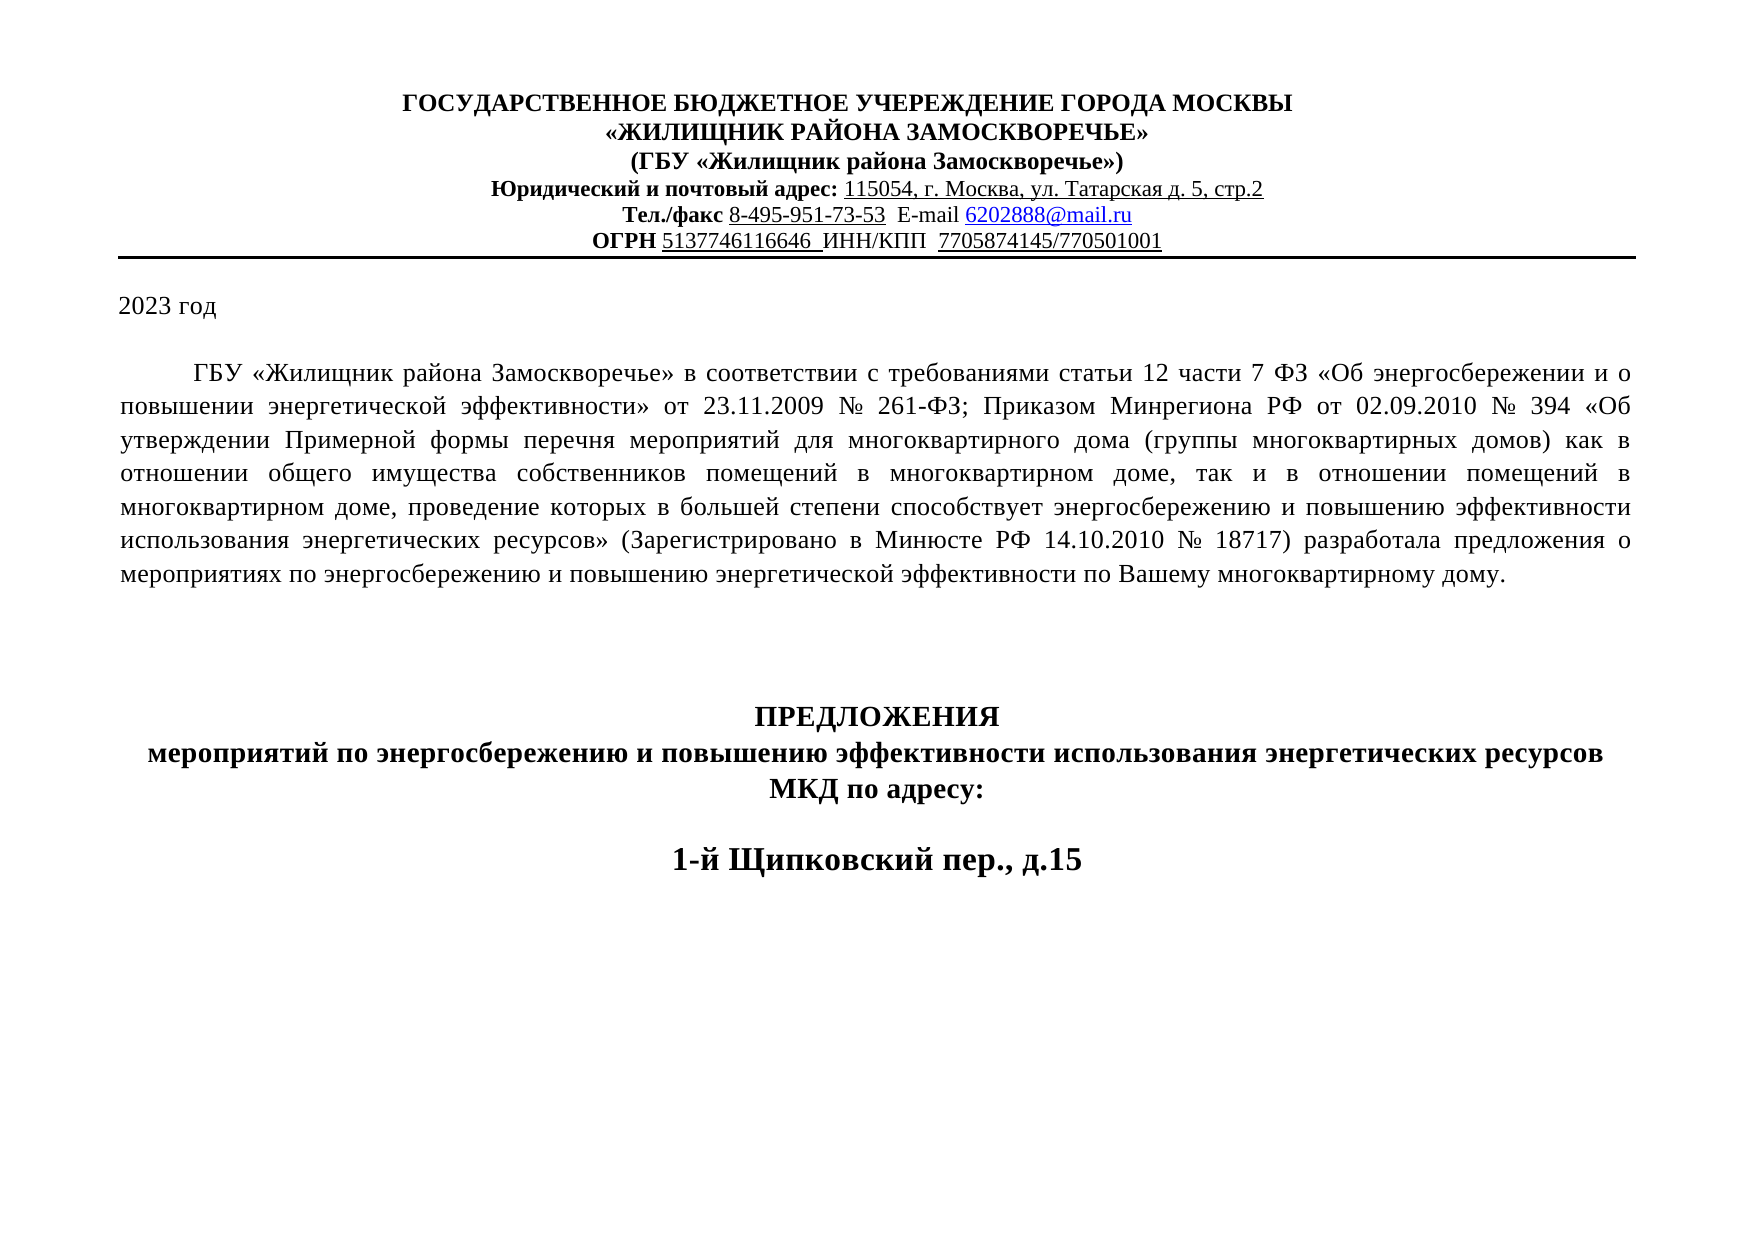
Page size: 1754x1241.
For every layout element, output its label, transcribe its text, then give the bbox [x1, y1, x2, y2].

text мероприятий по энергосбережению и повышению эффективности использования энергетических ресурсов МКД по адресу: [118, 733, 1636, 806]
text ПРЕДЛОЖЕНИЯ [118, 697, 1636, 733]
text 1-й Щипковский пер., д.15 [118, 842, 1636, 878]
text ГОСУДАРСТВЕННОЕ БЮДЖЕТНОЕ УЧЕРЕЖДЕНИЕ ГОРОДА МОСКВЫ [59, 88, 1636, 117]
text Юридический и почтовый адрес: 115054, г. Москва, ул. Татарская д. 5, стр.2 [118, 175, 1636, 201]
text ОГРН 5137746116646 ИНН/КПП 7705874145/770501001 [118, 227, 1636, 256]
text 2023 год [118, 287, 1634, 321]
text (ГБУ «Жилищник района Замоскворечье») [118, 146, 1636, 175]
text Тел./факс 8-495-951-73-53 E-mail 6202888@mail.ru [118, 201, 1636, 227]
text «ЖИЛИЩНИК РАЙОНА ЗАМОСКВОРЕЧЬЕ» [118, 117, 1636, 146]
text ГБУ «Жилищник района Замоскворечье» в соответствии с требованиями статьи 12 части 7 ФЗ «Об энергосбережении и о повышении энергетической эффективности» от 23.11.2009 № 261-ФЗ; Приказом Минрегиона РФ от 02.09.2010 № 394 «Об утверждении Примерной формы перечня мероприятий для многоквартирного дома (группы многоквартирных домов) как в отношении общего имущества собственников помещений в многоквартирном доме, так и в отношении помещений в многоквартирном доме, проведение которых в большей степени способствует энергосбережению и повышению эффективности использования энергетических ресурсов» (Зарегистрировано в Минюсте РФ 14.10.2010 № 18717) разработала предложения о мероприятиях по энергосбережению и повышению энергетической эффективности по Вашему многоквартирному дому. [120, 354, 1634, 589]
